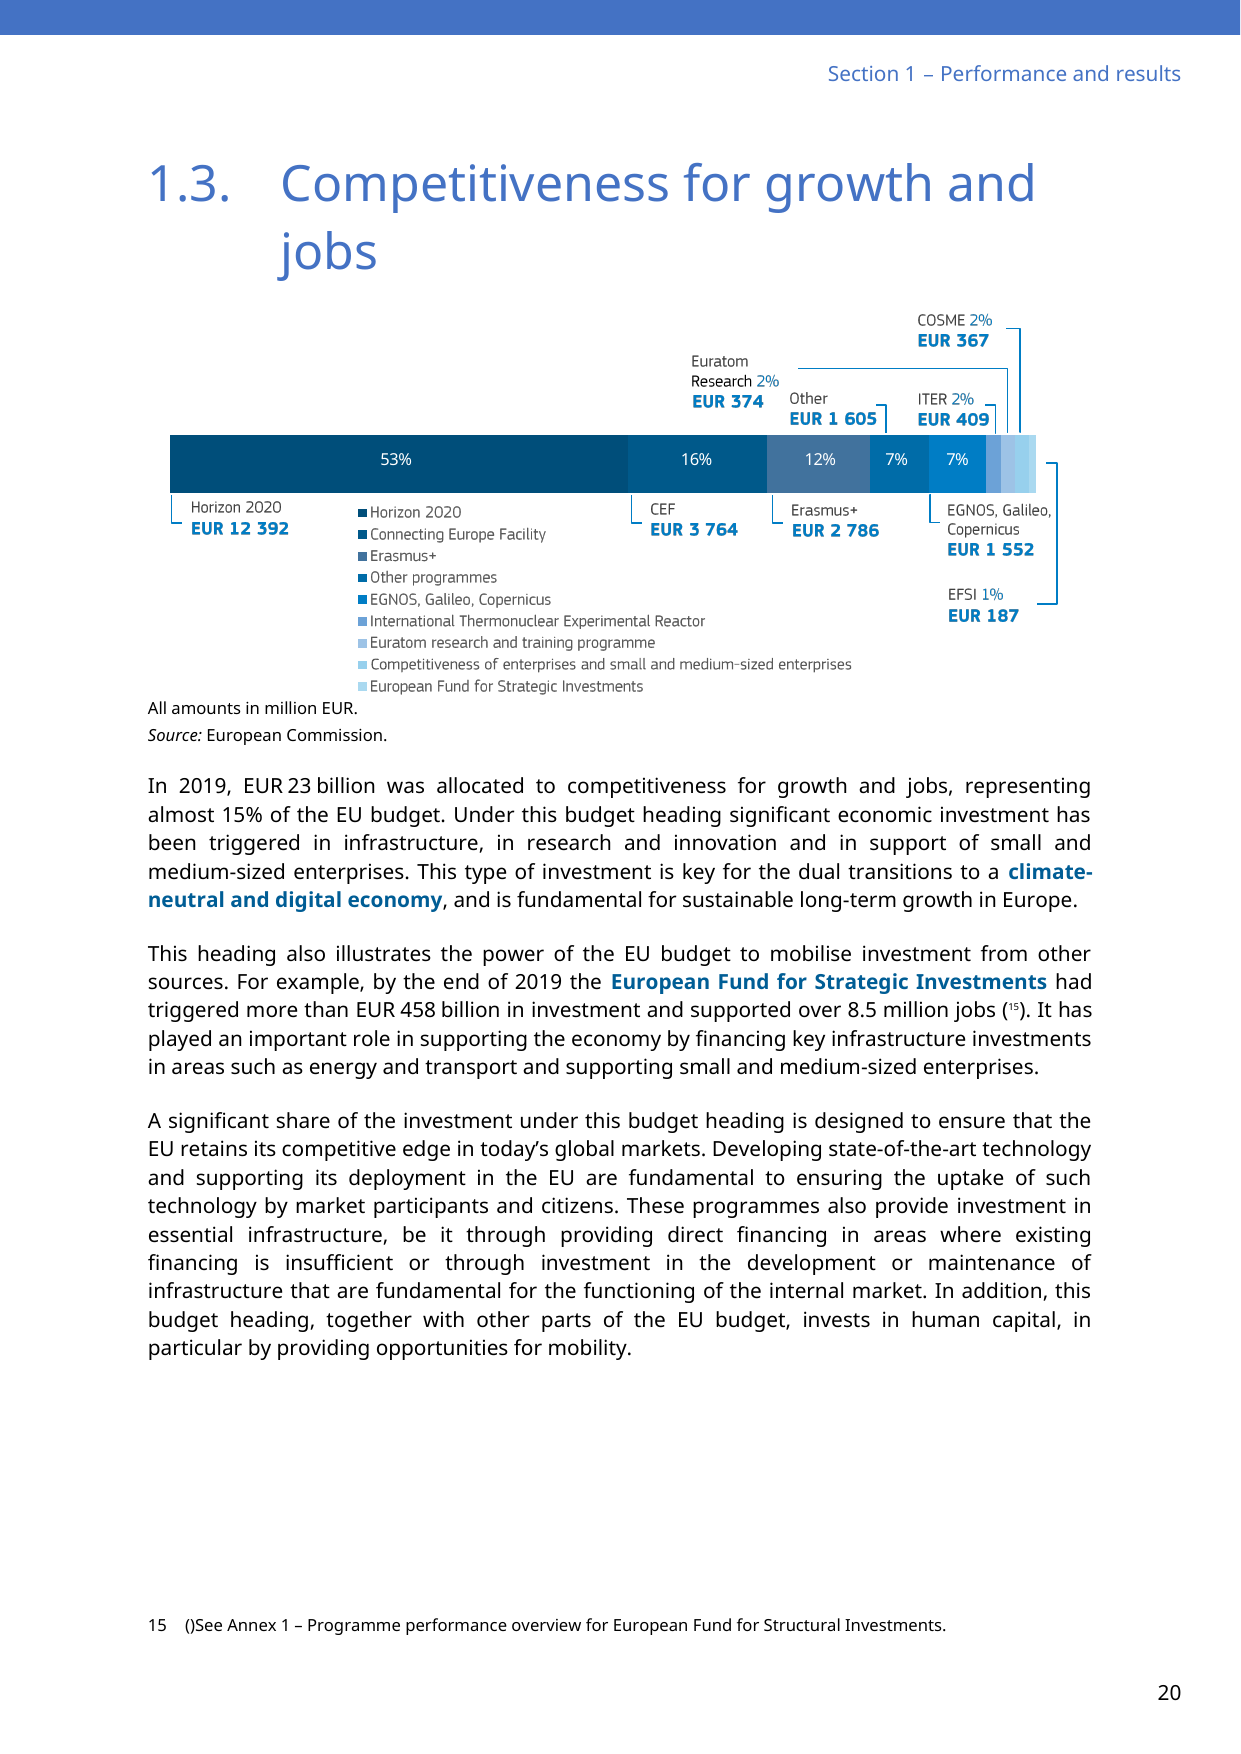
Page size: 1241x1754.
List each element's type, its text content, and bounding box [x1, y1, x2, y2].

text A significant share of the investment under this budget heading is designed to ensure that the EU retains its competitive edge in today’s global markets. Developing state-of-the-art technology and supporting its deployment in the EU are fundamental to ensuring the uptake of such technology by market participants and citizens. These programmes also provide investment in essential infrastructure, be it through providing direct financing in areas where existing financing is insufficient or through investment in the development or maintenance of infrastructure that are fundamental for the functioning of the internal market. In addition, this budget heading, together with other parts of the EU budget, invests in human capital, in particular by providing opportunities for mobility. [148, 1106, 1093, 1362]
text This heading also illustrates the power of the EU budget to mobilise investment from other sources. For example, by the end of 2019 the European Fund for Strategic Investments had triggered more than EUR 458 billion in investment and supported over 8.5 million jobs (). It has played an important role in supporting the economy by financing key infrastructure investments in areas such as energy and transport and supporting small and medium-sized enterprises. [148, 939, 1093, 1081]
text In 2019, EUR 23 billion was allocated to competitiveness for growth and jobs, representing almost 15% of the EU budget. Under this budget heading significant economic investment has been triggered in infrastructure, in research and innovation and in support of small and medium-sized enterprises. This type of investment is key for the dual transitions to a climate-neutral and digital economy, and is fundamental for sustainable long-term growth in Europe. [148, 772, 1093, 914]
title Competitiveness for growth and jobs [148, 148, 1093, 284]
text Source: European Commission. [148, 724, 1093, 747]
text All amounts in million EUR. [148, 296, 1093, 720]
